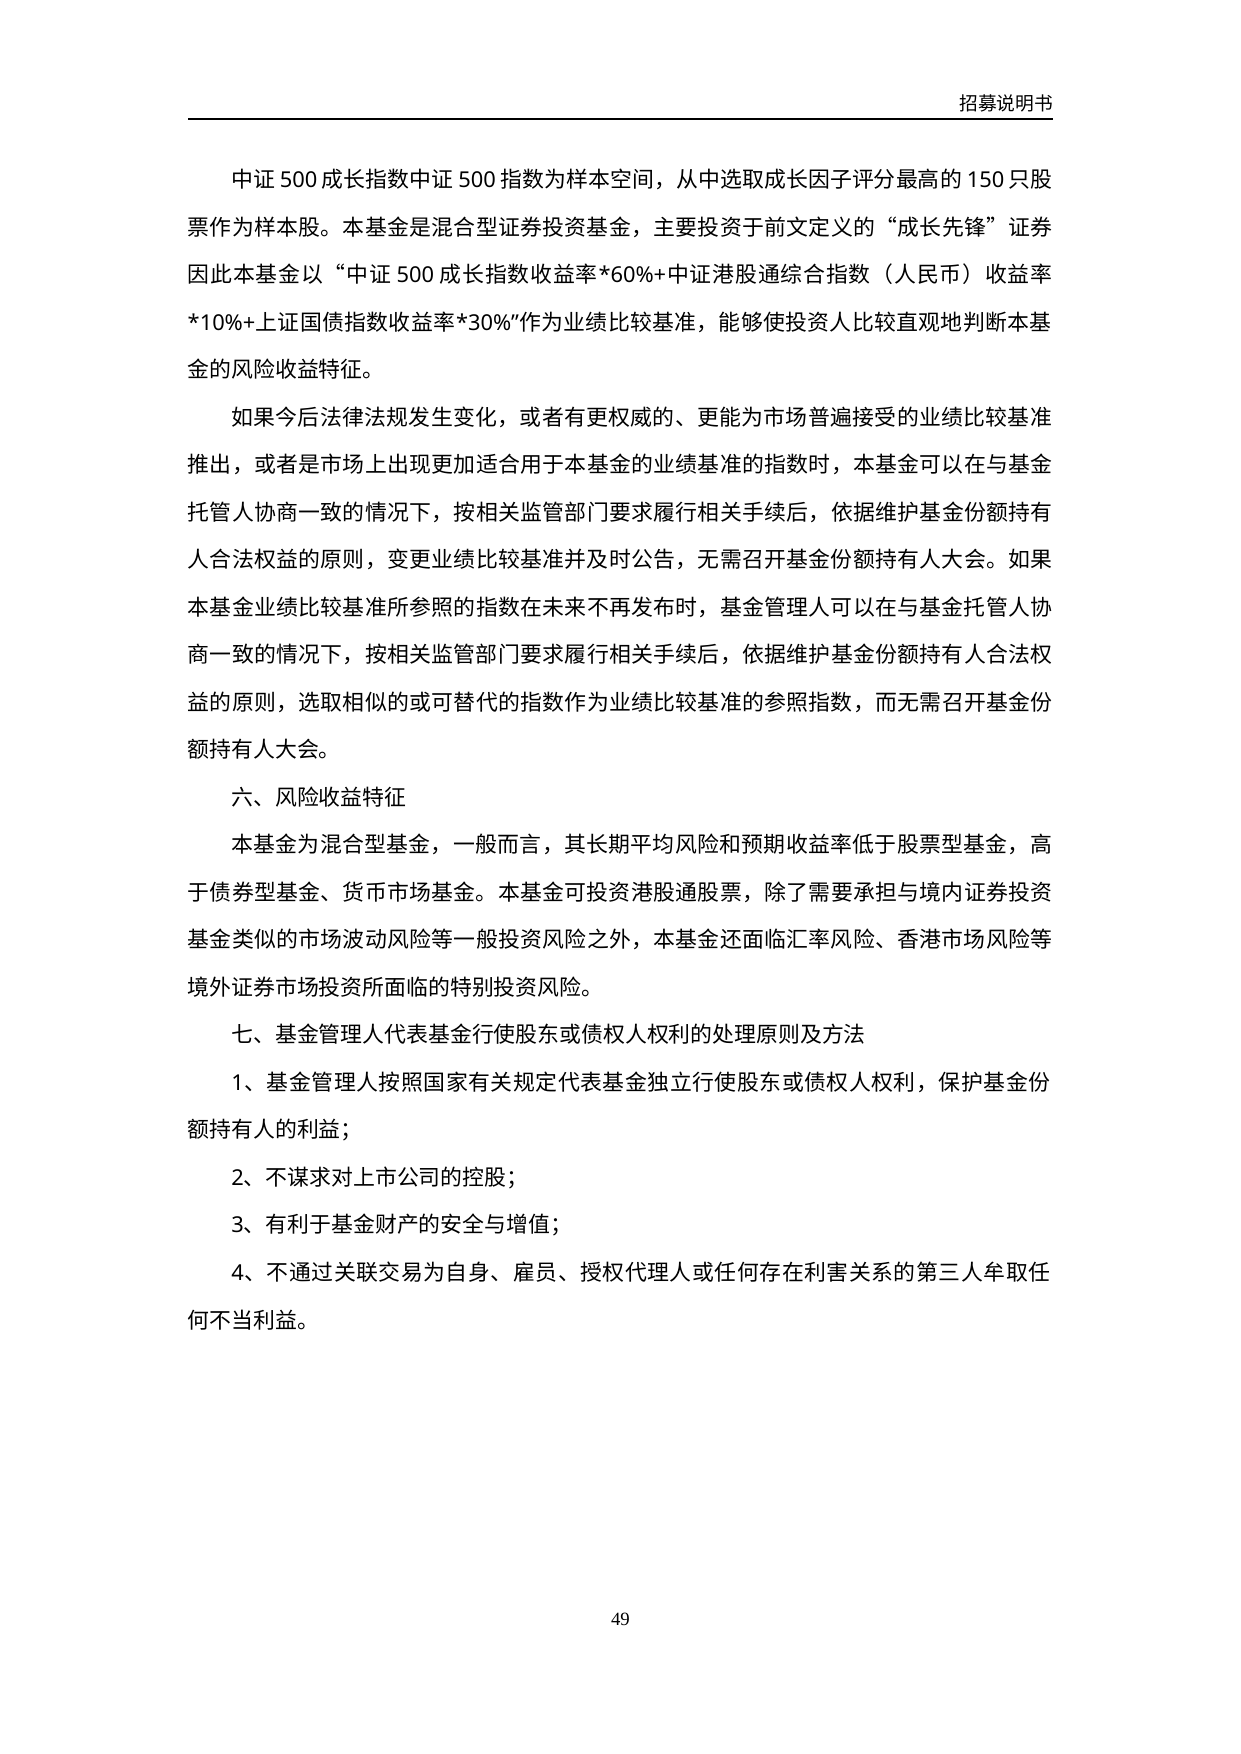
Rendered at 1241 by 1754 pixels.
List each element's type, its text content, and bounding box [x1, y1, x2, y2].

text 4、不通过关联交易为自身、雇员、授权代理人或任何存在利害关系的第三人牟取任何不当利益。 [187, 1255, 1053, 1334]
text 如果今后法律法规发生变化，或者有更权威的、更能为市场普遍接受的业绩比较基准推出，或者是市场上出现更加适合用于本基金的业绩基准的指数时，本基金可以在与基金托管人协商一致的情况下，按相关监管部门要求履行相关手续后，依据维护基金份额持有人合法权益的原则，变更业绩比较基准并及时公告，无需召开基金份额持有人大会。如果本基金业绩比较基准所参照的指数在未来不再发布时，基金管理人可以在与基金托管人协商一致的情况下，按相关监管部门要求履行相关手续后，依据维护基金份额持有人合法权益的原则，选取相似的或可替代的指数作为业绩比较基准的参照指数，而无需召开基金份额持有人大会。 [187, 400, 1053, 764]
text 2、不谋求对上市公司的控股； [187, 1160, 1053, 1192]
text 1、基金管理人按照国家有关规定代表基金独立行使股东或债权人权利，保护基金份额持有人的利益； [187, 1065, 1053, 1144]
text 中证500成长指数中证500指数为样本空间，从中选取成长因子评分最高的150只股票作为样本股。本基金是混合型证券投资基金，主要投资于前文定义的“成长先锋”证券，因此本基金以“中证500成长指数收益率*60%+中证港股通综合指数（人民币）收益率*10%+上证国债指数收益率*30%”作为业绩比较基准，能够使投资人比较直观地判断本基金的风险收益特征。 [187, 162, 1053, 384]
text 3、有利于基金财产的安全与增值； [187, 1207, 1053, 1239]
text 本基金为混合型基金，一般而言，其长期平均风险和预期收益率低于股票型基金，高于债券型基金、货币市场基金。本基金可投资港股通股票，除了需要承担与境内证券投资基金类似的市场波动风险等一般投资风险之外，本基金还面临汇率风险、香港市场风险等境外证券市场投资所面临的特别投资风险。 [187, 827, 1053, 1001]
text 七、基金管理人代表基金行使股东或债权人权利的处理原则及方法 [187, 1017, 1053, 1049]
list 风险收益特征 [187, 780, 1053, 811]
